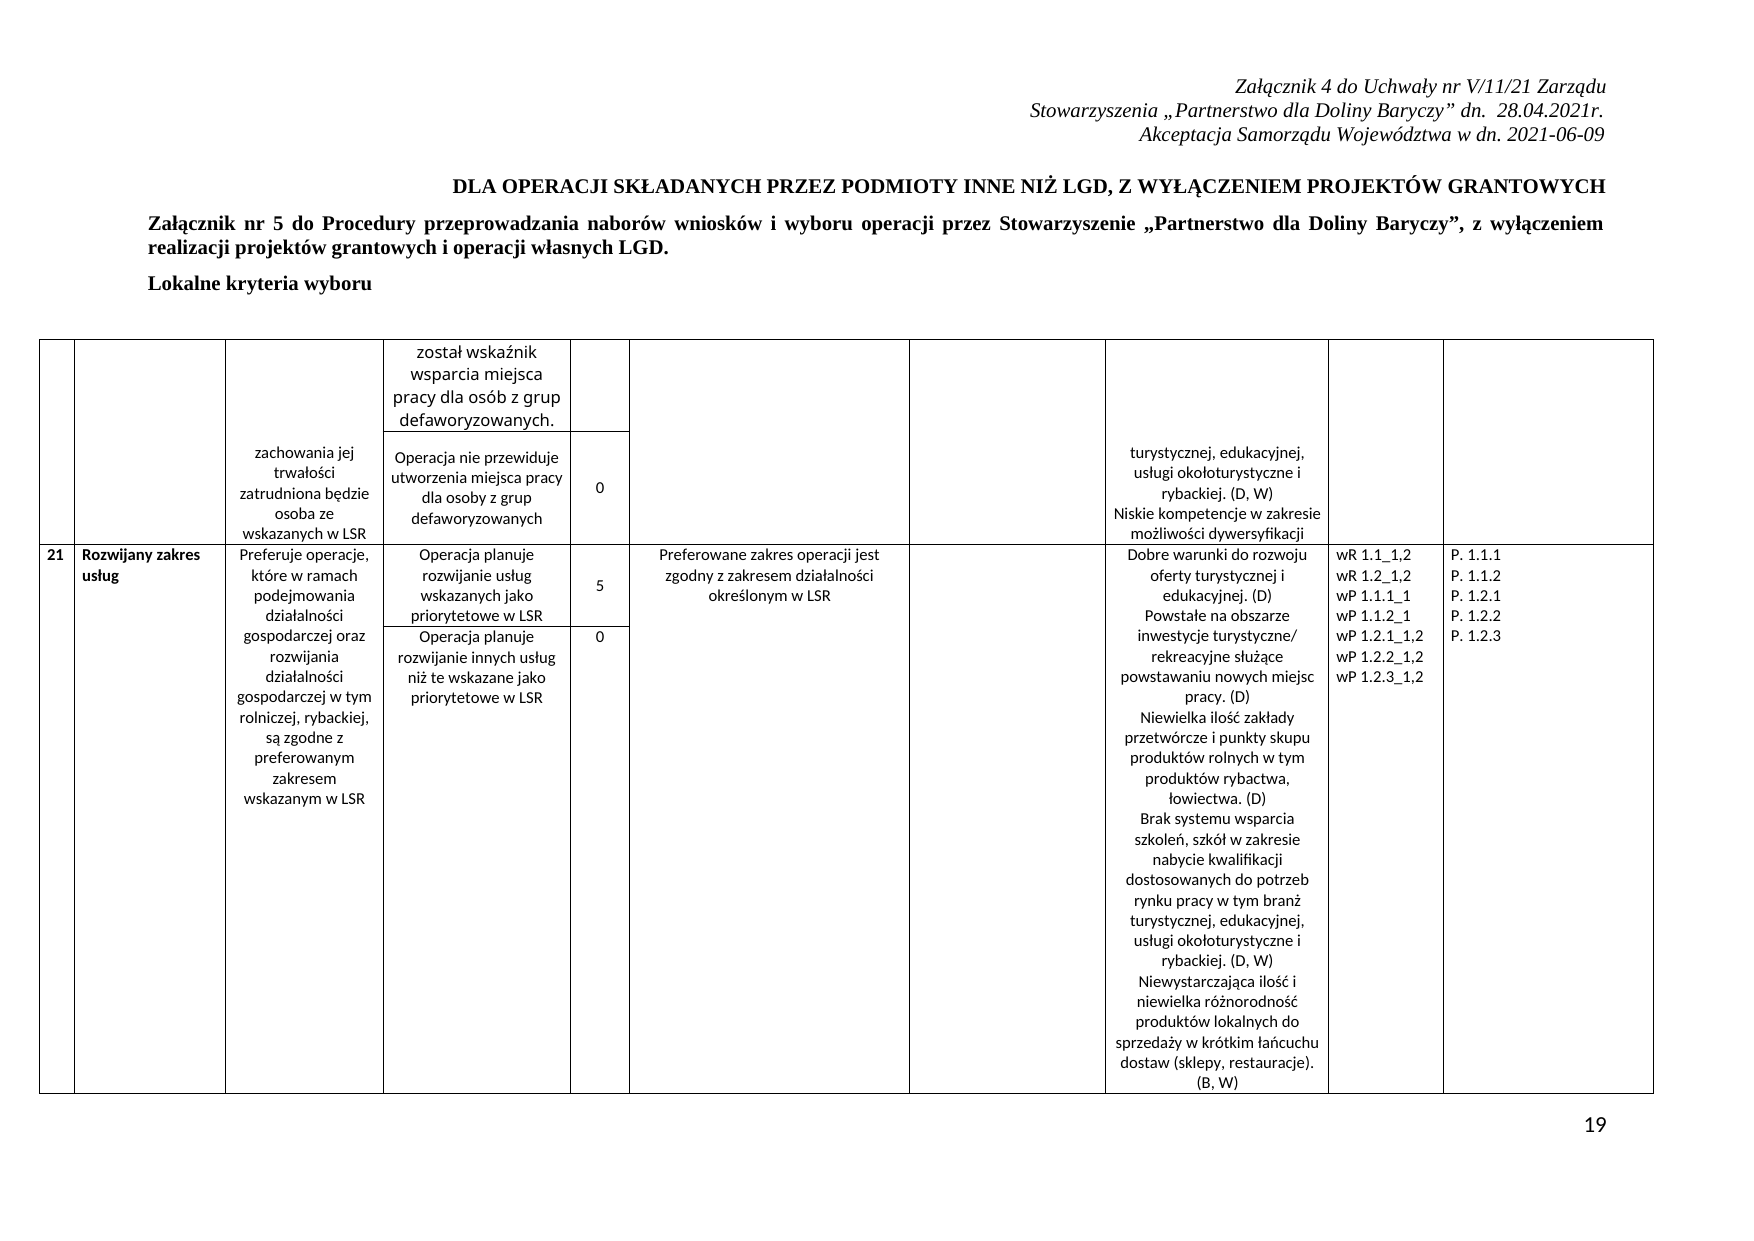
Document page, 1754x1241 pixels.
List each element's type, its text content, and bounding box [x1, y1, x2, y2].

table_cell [384, 340, 570, 431]
table_cell Rozwijany zakres usług [75, 545, 225, 1093]
table_cell Operacja nie przewiduje utworzenia miejsca pracy dla osoby z grup defaworyzowanych [384, 432, 570, 543]
table_cell Dobre warunki do rozwoju oferty turystycznej i edukacyjnej. (D) Powstałe na obszarze inwestycje turystyczne/ rekreacyjne służące powstawaniu nowych miejsc pracy. (D) Niewielka ilość zakłady przetwórcze i punkty skupu produktów rolnych w tym produktów rybactwa, łowiectwa. (D) Brak systemu wsparcia szkoleń, szkół w zakresie nabycie kwalifikacji dostosowanych do potrzeb rynku pracy w tym branż turystycznej, edukacyjnej, usługi okołoturystyczne i rybackiej. (D, W) Niewystarczająca ilość i niewielka różnorodność produktów lokalnych do sprzedaży w krótkim łańcuchu dostaw (sklepy, restauracje). (B, W) Brak miejsc usługowych (inkubatorów) wspierających powstawanie nowych produktów lokalnych. (B, D) Niewystarczająco zmodernizowane gospodarstwa rybackie w zakresie dostosowania oferty do całorocznej sprzedaży. (D) Niewystarczająca współpraca podmiotów rolnych i rybackich z innymi podmiotami (sklepy, restauracje, sprzedaż bezpośrednia) w ramach krótkiego łańcucha dostaw. (W, B) Niewystarczająca wiedza i infrastruktura służąca dostawom oraz wyposażaniu punktów sprzedaży produktów lokalnych. (B) Niewystarczające wsparcie (innowacja, kreatywność) i wykorzystanie potencjału umiejętności przetwórczych, rękodzielniczych i artystycznych – (usługi pamiątkarskie). (D) Niedostateczny rozwój i dostępność oferty opiekuńczej umożliwiającej mieszkańcom powrót na rynek pracy w tym żłobków i przedszkoli, opieki nad osobami starszymi. (D) Niskie kompetencje w zakresie możliwości dywersyfikacji źródeł dochodów, szczególnie wśród osób mających zatrudnienie w rolnictwie i rybactwie. (D, W, B) Niewystarczająca oferta i kompetencje, w tym językowe, promocyjne, związane z obsługą grup zorganizowanych, osób niepełnosprawnych, rodzin z dziećmi itp. (B) Problemy z dostępem oraz z ilością usług dla osób starszych w zakresie kultury i usług społecznych, medycznych. (D) [1106, 545, 1328, 1093]
table_cell 21 [40, 545, 74, 1093]
table_cell P. 1.1.1 P. 1.1.2 P. 1.2.1 P. 1.2.2 P. 1.2.3 [1444, 545, 1653, 1093]
table_cell 0 [571, 432, 629, 543]
table_cell [910, 545, 1105, 1093]
table_cell Operacja planuje rozwijanie usług wskazanych jako priorytetowe w LSR [384, 545, 570, 626]
table_cell 5 [571, 545, 629, 626]
table_cell 1 [571, 340, 629, 431]
table_cell 0 [571, 627, 629, 1093]
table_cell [384, 627, 570, 1093]
table_cell Preferowane zakres operacji jest zgodny z zakresem działalności określonym w LSR [630, 545, 909, 1093]
table_cell wR 1.1_1,2 wR 1.2_1,2 wP 1.1.1_1 wP 1.1.2_1 wP 1.2.1_1,2 wP 1.2.2_1,2 wP 1.2.3_1,2 [1329, 545, 1443, 1093]
table_cell Preferuje operacje, które w ramach podejmowania działalności gospodarczej oraz rozwijania działalności gospodarczej w tym rolniczej, rybackiej, są zgodne z preferowanym zakresem wskazanym w LSR [226, 545, 383, 1093]
